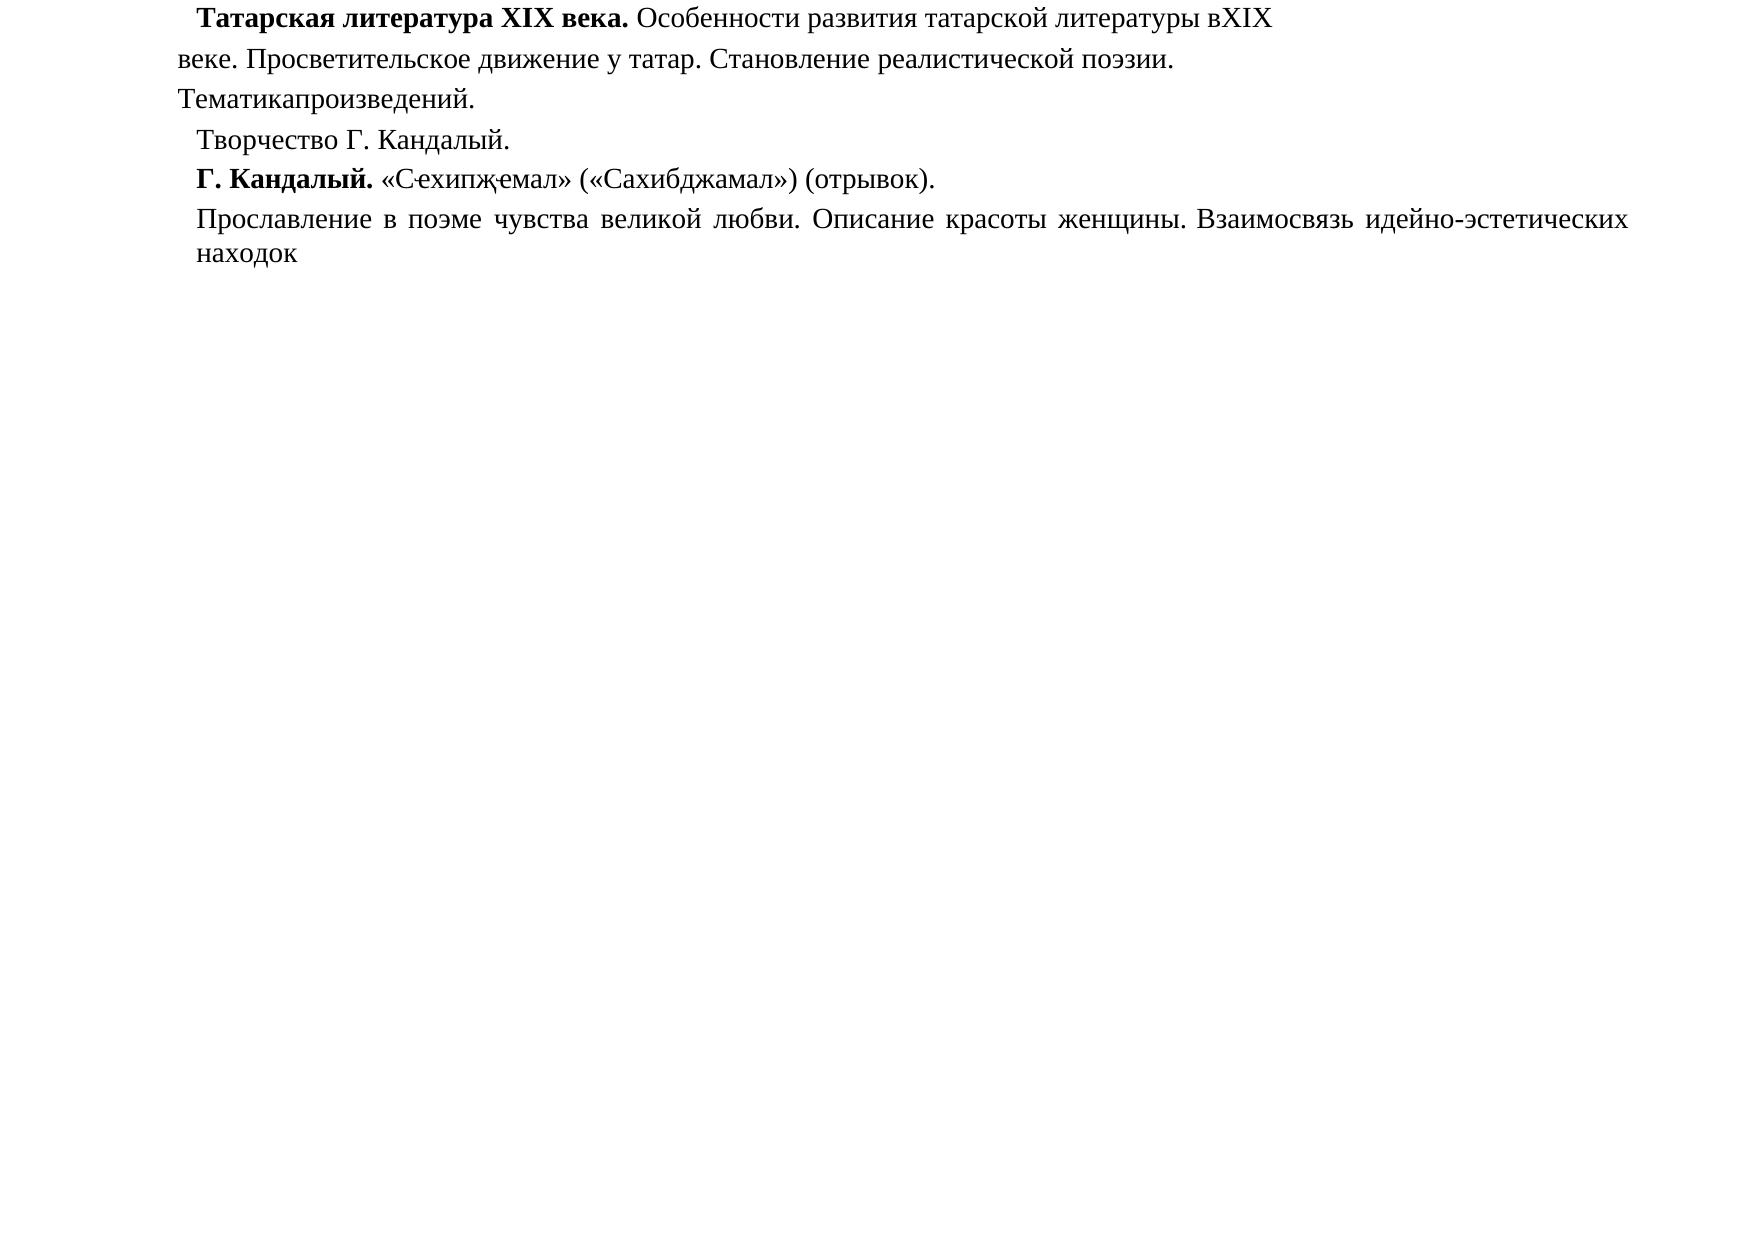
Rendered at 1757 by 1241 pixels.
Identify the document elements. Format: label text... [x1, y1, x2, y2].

text Творчество Г. Кандалый. [196, 122, 1708, 156]
text Г. Кандалый. «Сҽхипҗҽмал» («Сахибджамал») (отрывок). [196, 161, 1708, 194]
text Татарская литература XIX века. Особенности развития татарской литературы вXIX веке. Просветительское движение у татар. Становление реалистической поэзии. Тематикапроизведений. [177, 0, 1284, 115]
text Прославление в поэме чувства великой любви. Описание красоты женщины. Взаимосвязь идейно-эстетических находок [196, 201, 1708, 268]
